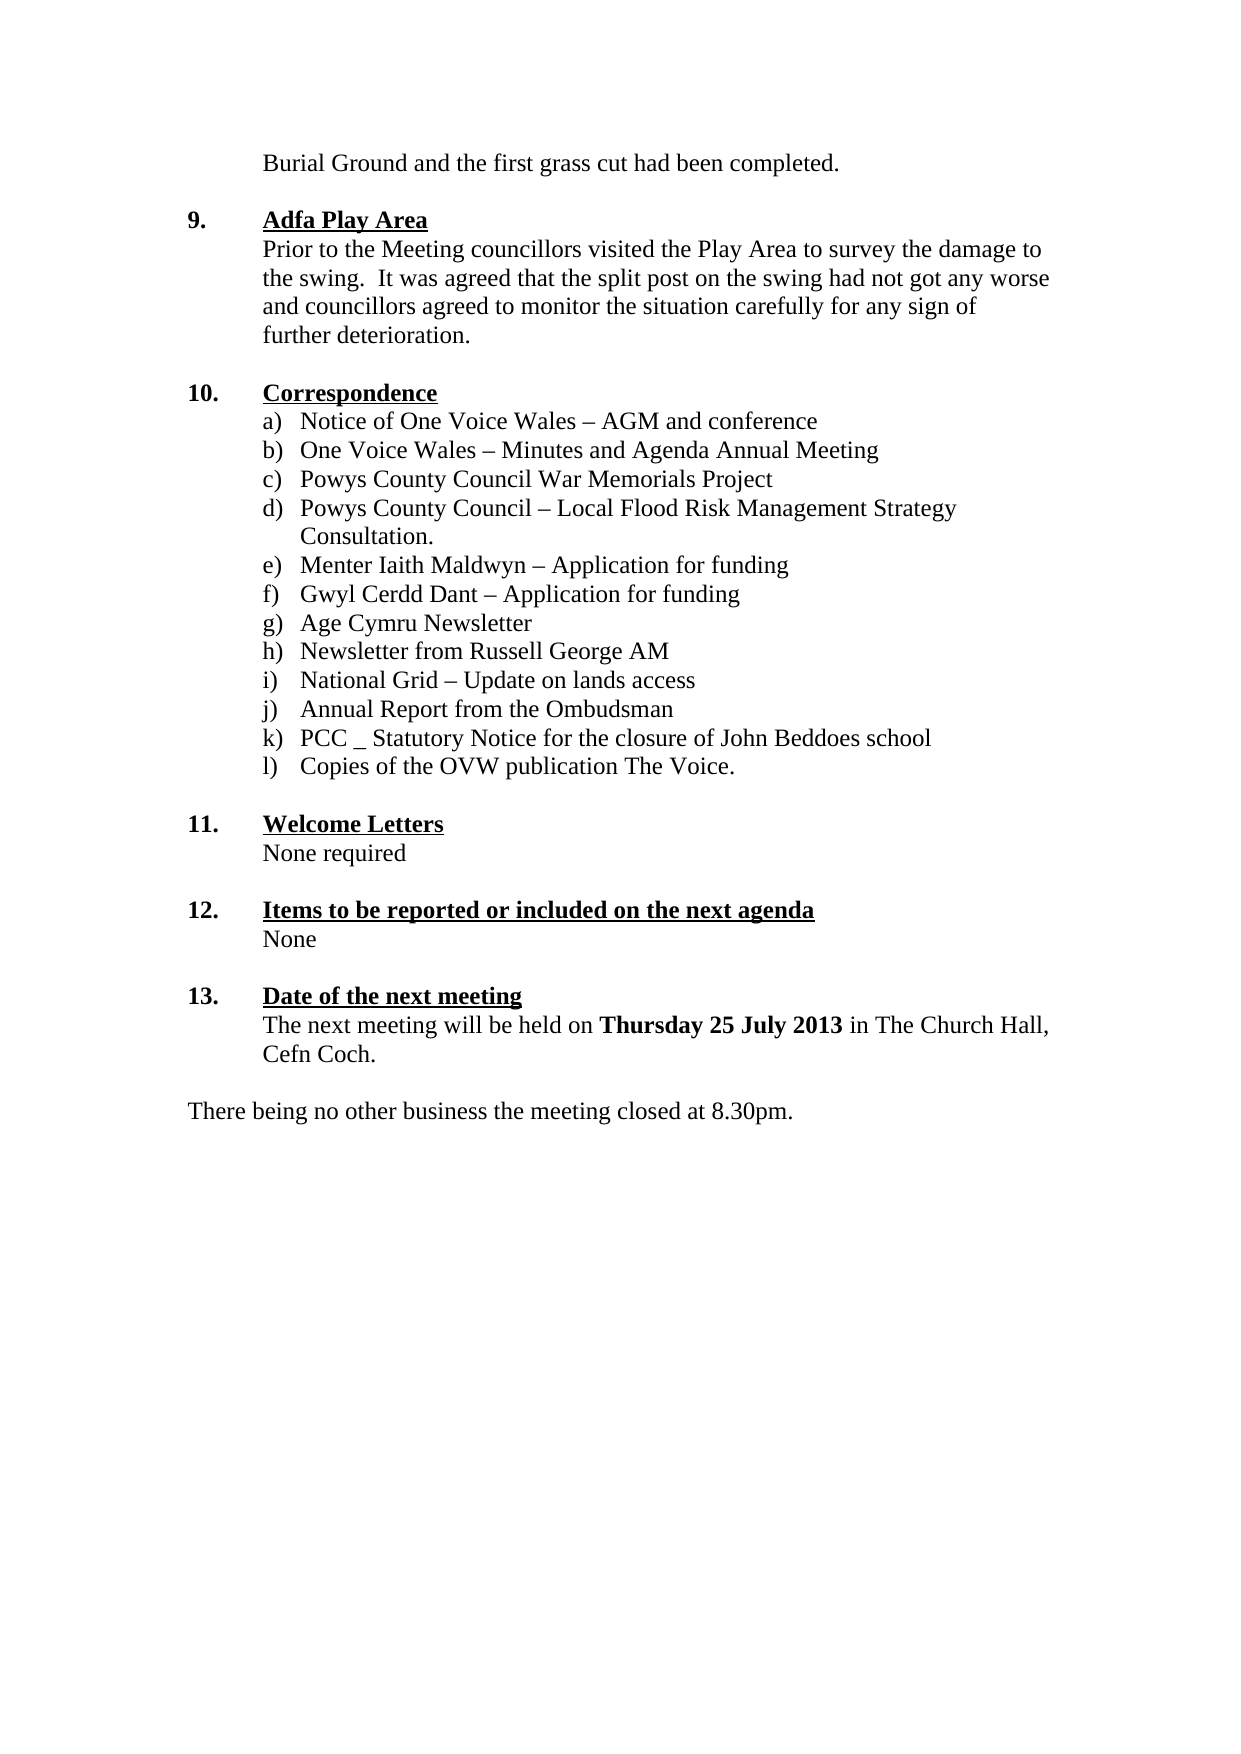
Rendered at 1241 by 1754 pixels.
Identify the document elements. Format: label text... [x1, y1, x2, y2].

text There being no other business the meeting closed at 8.30pm. [187, 1096, 1063, 1125]
text Prior to the Meeting councillors visited the Play Area to survey the damage to the swing. It was agreed that the split post on the swing had not got any worse and councillors agreed to monitor the situation carefully for any sign of [262, 234, 1063, 320]
text further deterioration. [262, 320, 1063, 349]
list One Voice Wales – Minutes and Agenda Annual Meeting [262, 435, 1063, 464]
text 10. Correspondence [187, 378, 1063, 406]
text Burial Ground and the first grass cut had been completed. [187, 148, 1063, 176]
text 12. Items to be reported or included on the next agenda [187, 895, 1063, 924]
list Powys County Council War Memorials Project [262, 464, 1063, 493]
list Annual Report from the Ombudsman [262, 694, 1063, 723]
list Copies of the OVW publication The Voice. [262, 751, 1063, 780]
text 11. Welcome Letters [187, 809, 1063, 838]
list Notice of One Voice Wales – AGM and conference [262, 406, 1063, 435]
list Age Cymru Newsletter [262, 608, 1063, 636]
list Powys County Council – Local Flood Risk Management Strategy Consultation. [262, 493, 1063, 550]
text 9. Adfa Play Area [187, 205, 1063, 234]
list PCC _ Statutory Notice for the closure of John Beddoes school [262, 723, 1063, 751]
text None [187, 924, 1063, 953]
list Menter Iaith Maldwyn – Application for funding [262, 550, 1063, 579]
text 13. Date of the next meeting [187, 981, 1063, 1010]
text None required [187, 838, 1063, 866]
list Newsletter from Russell George AM [262, 636, 1063, 665]
text The next meeting will be held on Thursday 25 July 2013 in The Church Hall, Cefn Coch. [262, 1010, 1063, 1068]
list Gwyl Cerdd Dant – Application for funding [262, 579, 1063, 608]
list National Grid – Update on lands access [262, 665, 1063, 694]
